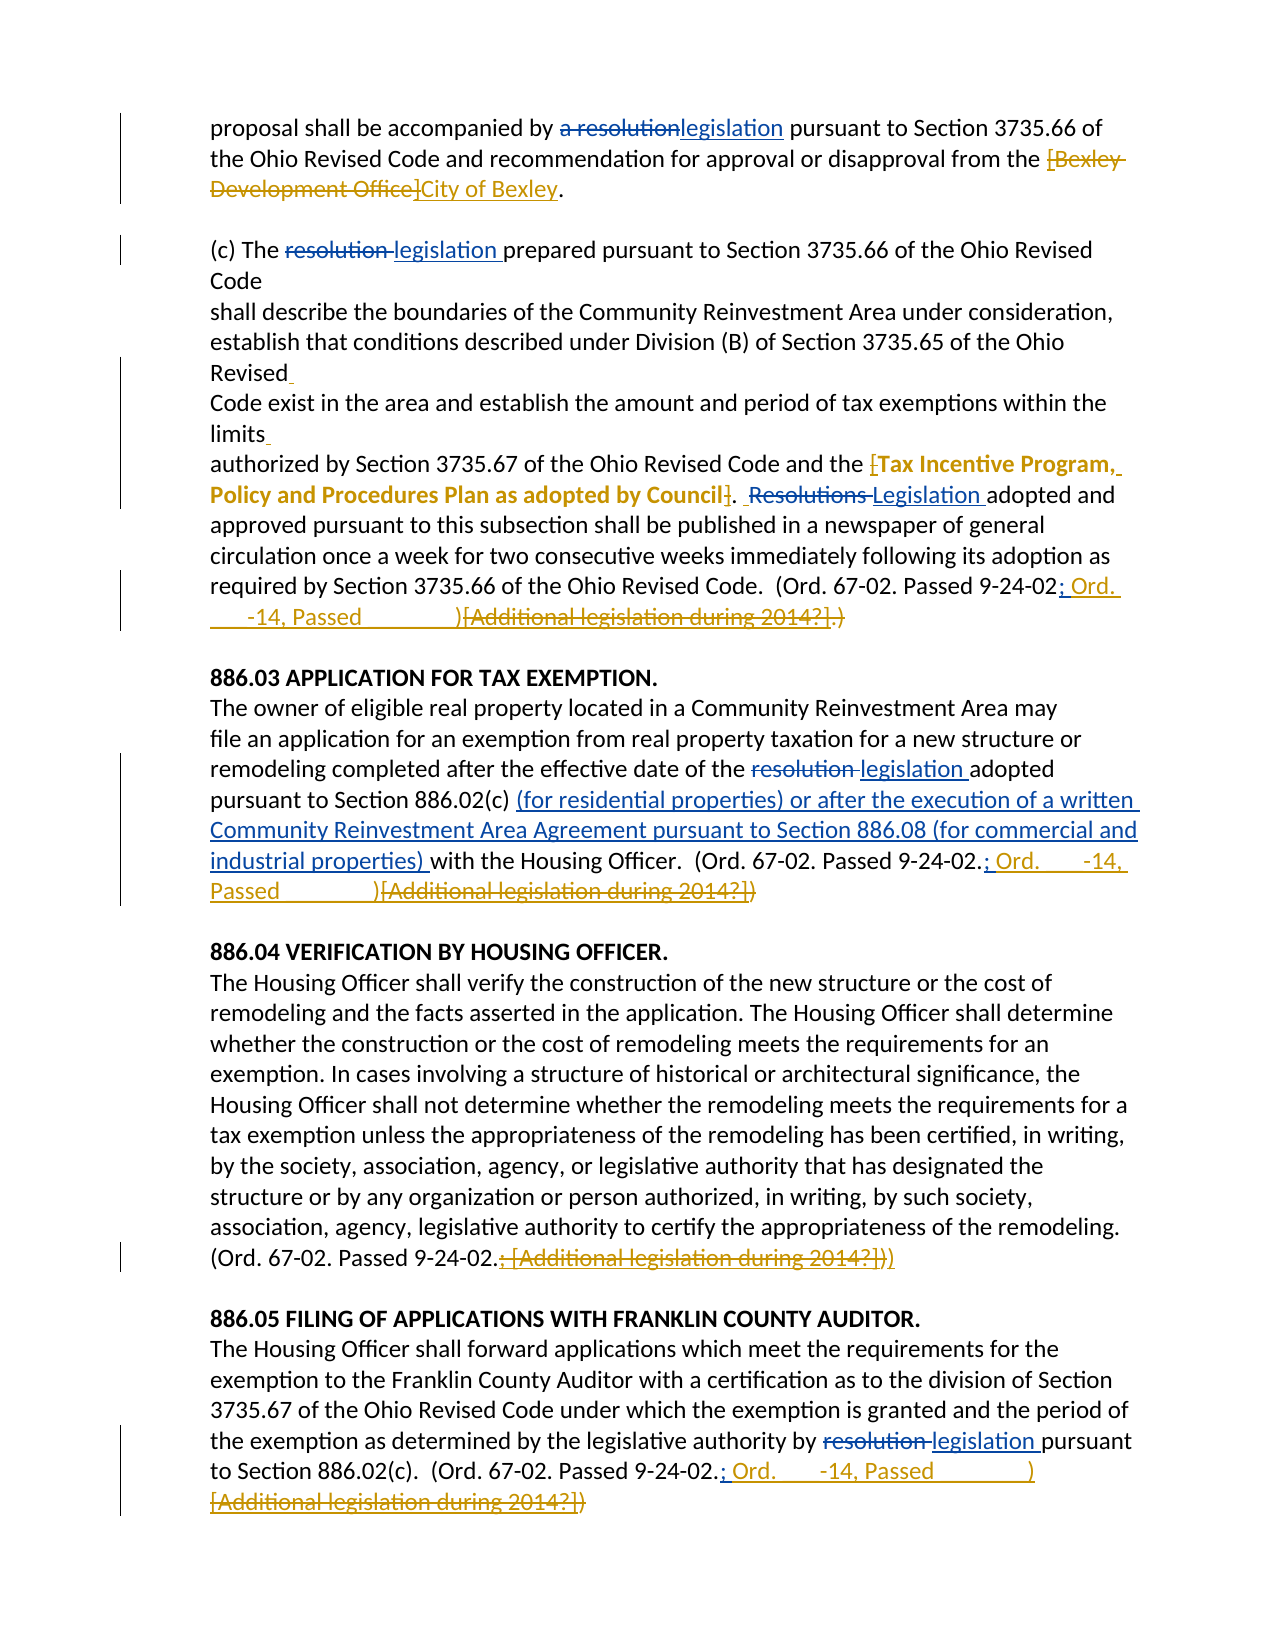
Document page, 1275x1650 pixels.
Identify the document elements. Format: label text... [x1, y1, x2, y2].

text 886.05 FILING OF APPLICATIONS WITH . [210, 1303, 1140, 1333]
text Policy and Procedures Plan as adopted by Council. adopted and approved pursuant to this subsection shall be published in a newspaper of general circulation once a week for two consecutive weeks immediately following its adoption as required by Section 3735.66 of the Ohio Revised Code. (Ord. 67-02. Passed 9-24-02 [210, 479, 1140, 631]
text The Housing Officer shall forward applications which meet the requirements for the [210, 1333, 1140, 1364]
text 886.03 APPLICATION FOR TAX EXEMPTION. [210, 662, 1140, 692]
text establish that conditions described under Division (B) of Section 3735.65 of the Ohio Revised [210, 326, 1140, 387]
text The Housing Officer shall verify the construction of the new structure or the cost of [210, 967, 1140, 998]
text remodeling and the facts asserted in the application. The Housing Officer shall determine whether the construction or the cost of remodeling meets the requirements for an exemption. In cases involving a structure of historical or architectural significance, the Housing Officer shall not determine whether the remodeling meets the requirements for a tax exemption unless the appropriateness of the remodeling has been certified, in writing, by the society, association, agency, or legislative authority that has designated the structure or by any organization or person authorized, in writing, by such society, association, agency, legislative authority to certify the appropriateness of the remodeling. (Ord. 67-02. Passed 9-24-02. [210, 998, 1140, 1272]
text (c) The prepared pursuant to Section 3735.66 of the Ohio Revised Code [210, 234, 1140, 296]
text The owner of eligible real property located in a Community Reinvestment Area may [210, 692, 1140, 723]
text file an application for an exemption from real property taxation for a new structure or [210, 723, 1140, 753]
text Code exist in the area and establish the amount and period of tax exemptions within the limits [210, 387, 1140, 448]
text shall describe the boundaries of the Community Reinvestment Area under consideration, [210, 296, 1140, 326]
text proposal shall be accompanied by pursuant to Section 3735.66 of the Ohio Revised Code and recommendation for approval or disapproval from the . [210, 112, 1140, 204]
text exemption to the Franklin County Auditor with a certification as to the division of Section 3735.67 of the Ohio Revised Code under which the exemption is granted and the period of the exemption as determined by the legislative authority by pursuant to Section 886.02(c). (Ord. 67-02. Passed 9-24-02. [210, 1364, 1140, 1516]
text authorized by Section 3735.67 of the Ohio Revised Code and the Tax Incentive Program, [210, 448, 1140, 479]
text remodeling completed after the effective date of the adopted pursuant to Section 886.02(c) with the Housing Officer. (Ord. 67-02. Passed 9-24-02. [210, 753, 1140, 906]
text 886.04 VERIFICATION BY HOUSING OFFICER. [210, 937, 1140, 967]
